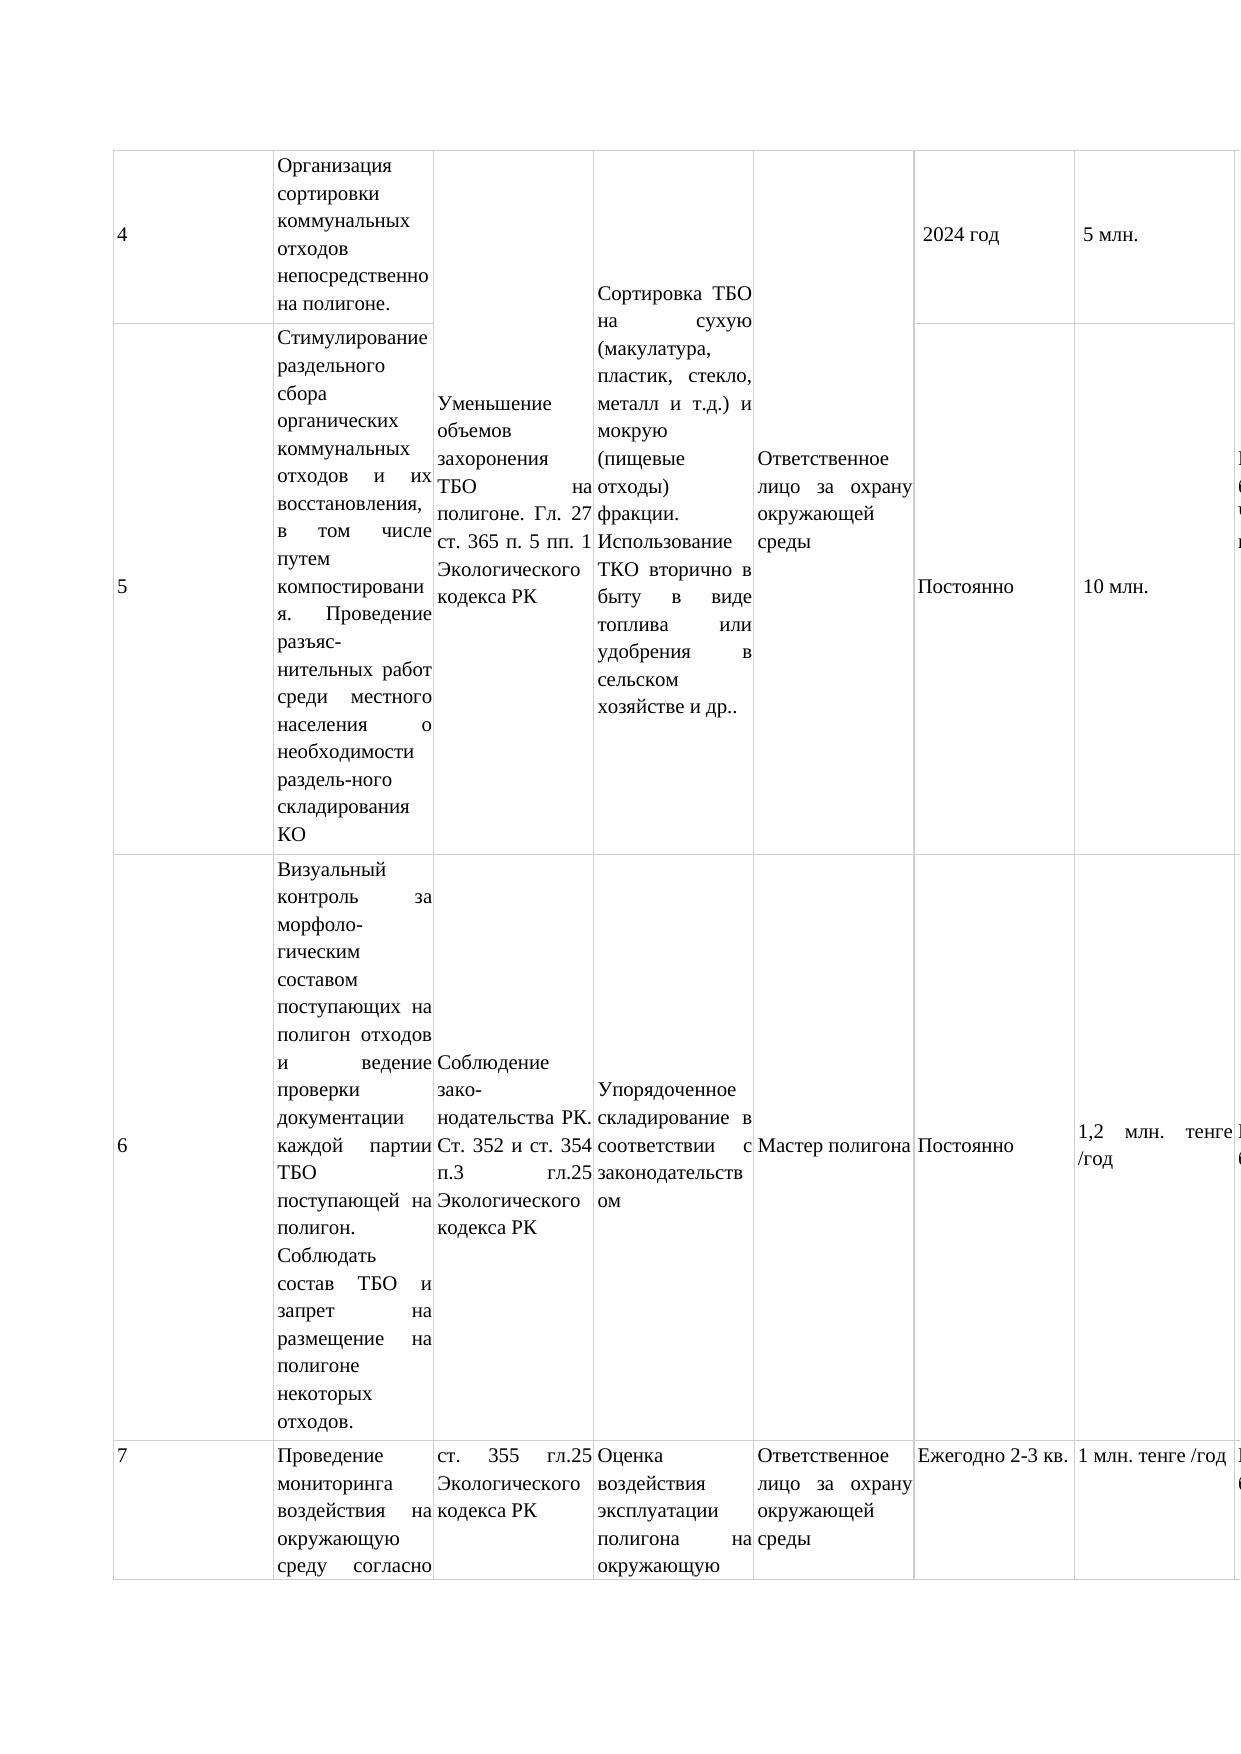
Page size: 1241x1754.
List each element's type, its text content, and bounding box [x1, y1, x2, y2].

table_cell 10 млн. [1075, 324, 1234, 854]
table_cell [754, 151, 913, 854]
table_cell Ежегодно 2-3 кв. [915, 1441, 1074, 1579]
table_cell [754, 1441, 913, 1579]
table_cell 5 [114, 324, 273, 854]
table_cell 6 [114, 855, 273, 1440]
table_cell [434, 1441, 593, 1579]
table_cell 4 [114, 151, 273, 322]
table_cell 1,2 млн. тенге /год [1075, 855, 1234, 1440]
table_cell Визуальный контроль за морфоло-гическим составом поступающих на полигон отходов и ведение проверки документации каждой партии ТБО поступающей на полигон. Соблюдать состав ТБО и запрет на размещение на полигоне некоторых отходов. [274, 855, 433, 1440]
table_cell 7 [114, 1441, 273, 1579]
table_cell 5 млн. [1075, 151, 1234, 322]
table_cell Организация сортировки коммунальных отходов непосредственно на полигоне. [274, 151, 433, 322]
table_cell Сортировка ТБО на сухую (макулатура, пластик, стекло, металл и т.д.) и мокрую (пищевые отходы) фракции. Использование ТКО вторично в быту в виде топлива или удобрения в сельском хозяйстве и др.. [594, 151, 753, 854]
table_cell 2024 год [915, 151, 1074, 322]
table_cell Уменьшение объемов захоронения ТБО на полигоне. Гл. 27 ст. 365 п. 5 пп. 1 Экологического кодекса РК [434, 151, 593, 854]
table_cell Соблюдение зако-нодательства РК. Ст. 352 и ст. 354 п.3 гл.25 Экологического кодекса РК [434, 855, 593, 1440]
table_cell Стимулирование раздельного сбора органических коммунальных отходов и их восстановления, в том числе путем компостирования. Проведение разъяс-нительных работ среди местного населения о необходимости раздель-ного складирования КО [274, 324, 433, 854]
table_cell Упорядоченное складирование в соответствии с законодательством [594, 855, 753, 1440]
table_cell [594, 1441, 753, 1579]
table_cell 1 млн. тенге /год [1075, 1441, 1234, 1579]
table_cell Постоянно [915, 855, 1074, 1440]
table_cell Постоянно [915, 324, 1074, 854]
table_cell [274, 1441, 433, 1579]
table_cell Мастер полигона [754, 855, 913, 1440]
